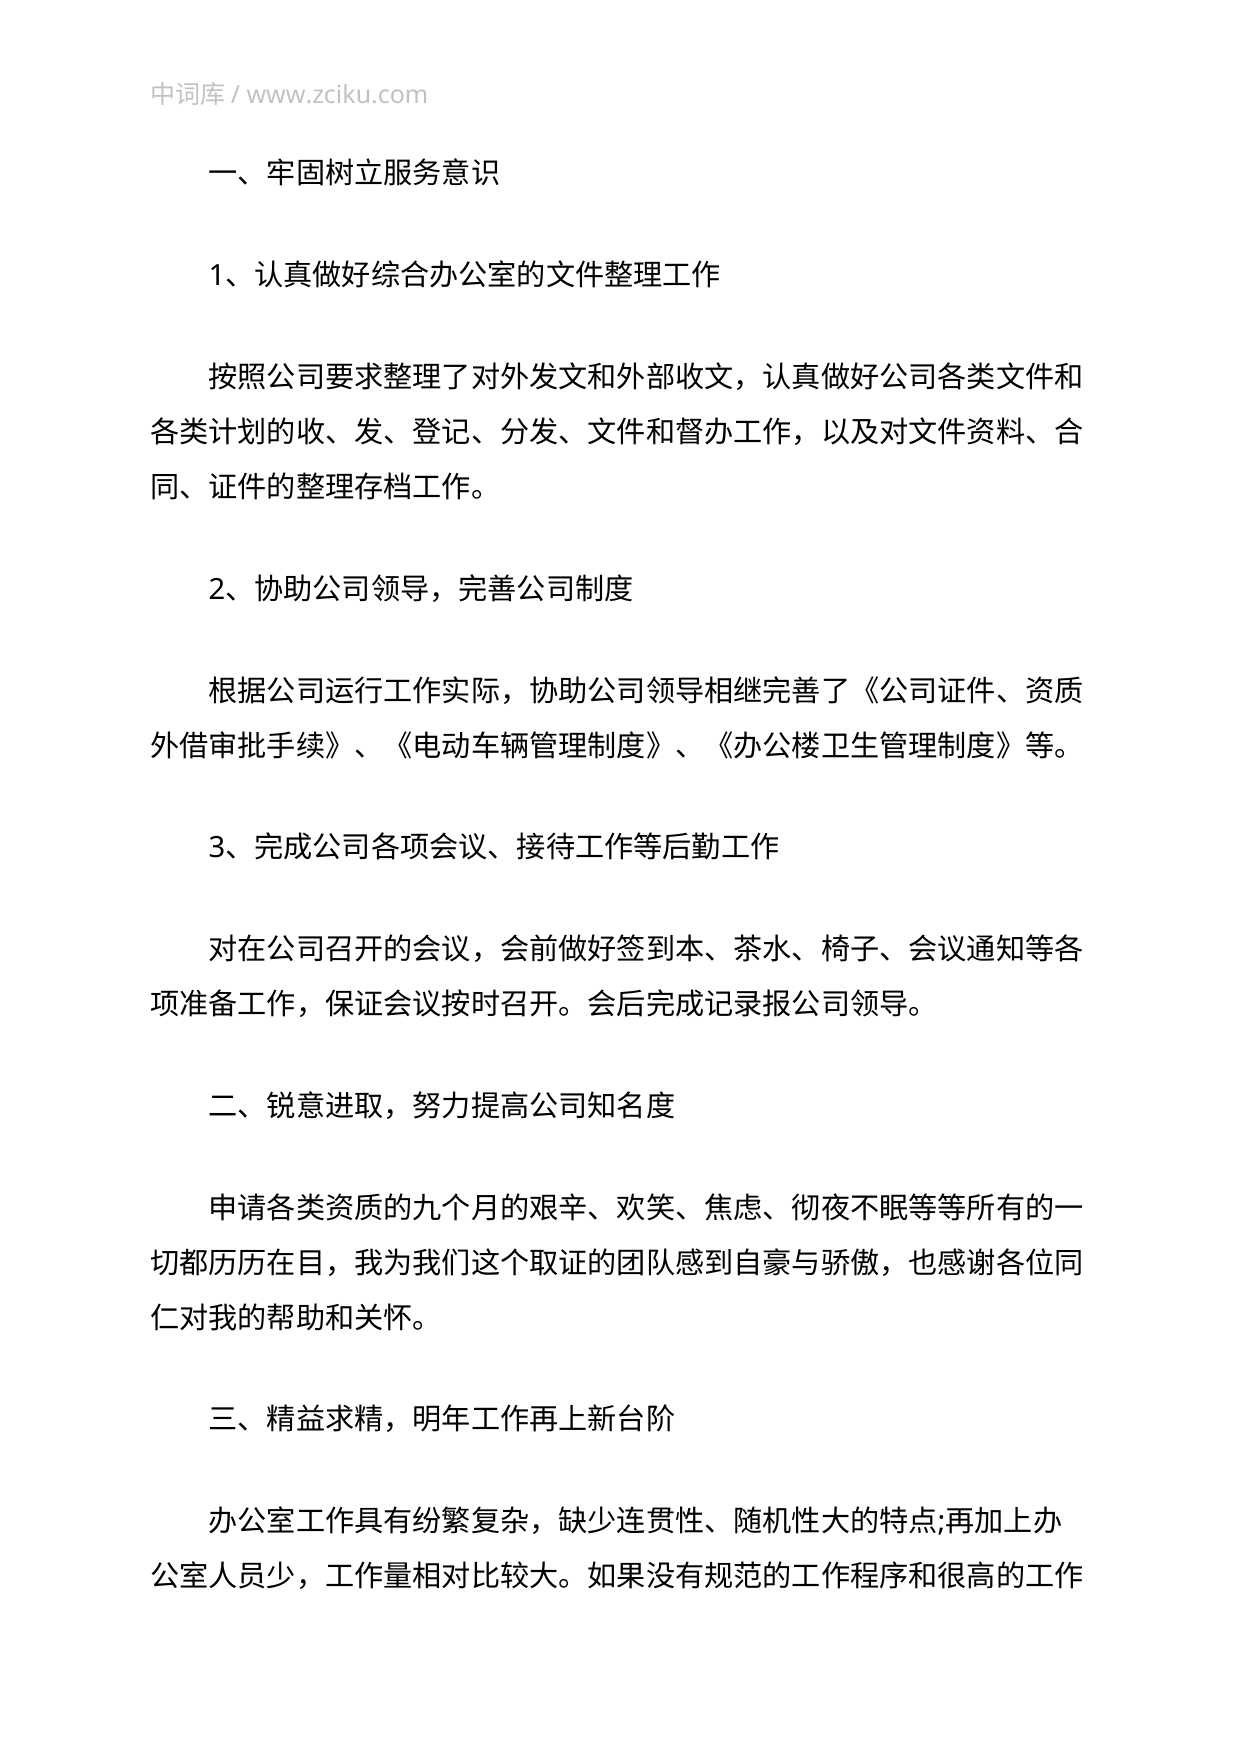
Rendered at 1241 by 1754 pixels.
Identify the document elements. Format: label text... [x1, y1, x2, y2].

text 按照公司要求整理了对外发文和外部收文，认真做好公司各类文件和各类计划的收、发、登记、分发、文件和督办工作，以及对文件资料、合同、证件的整理存档工作。 [150, 354, 1090, 506]
text 1、认真做好综合办公室的文件整理工作 [150, 252, 1090, 294]
text 3、完成公司各项会议、接待工作等后勤工作 [150, 824, 1090, 866]
text 申请各类资质的九个月的艰辛、欢笑、焦虑、彻夜不眠等等所有的一切都历历在目，我为我们这个取证的团队感到自豪与骄傲，也感谢各位同仁对我的帮助和关怀。 [150, 1184, 1090, 1336]
text 一、牢固树立服务意识 [150, 150, 1090, 192]
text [150, 1498, 1090, 1595]
text 根据公司运行工作实际，协助公司领导相继完善了《公司证件、资质外借审批手续》、《电动车辆管理制度》、《办公楼卫生管理制度》等。 [150, 667, 1090, 764]
text 二、锐意进取，努力提高公司知名度 [150, 1083, 1090, 1125]
text 三、精益求精，明年工作再上新台阶 [150, 1396, 1090, 1438]
text 2、协助公司领导，完善公司制度 [150, 565, 1090, 608]
text 对在公司召开的会议，会前做好签到本、茶水、椅子、会议通知等各项准备工作，保证会议按时召开。会后完成记录报公司领导。 [150, 926, 1090, 1023]
